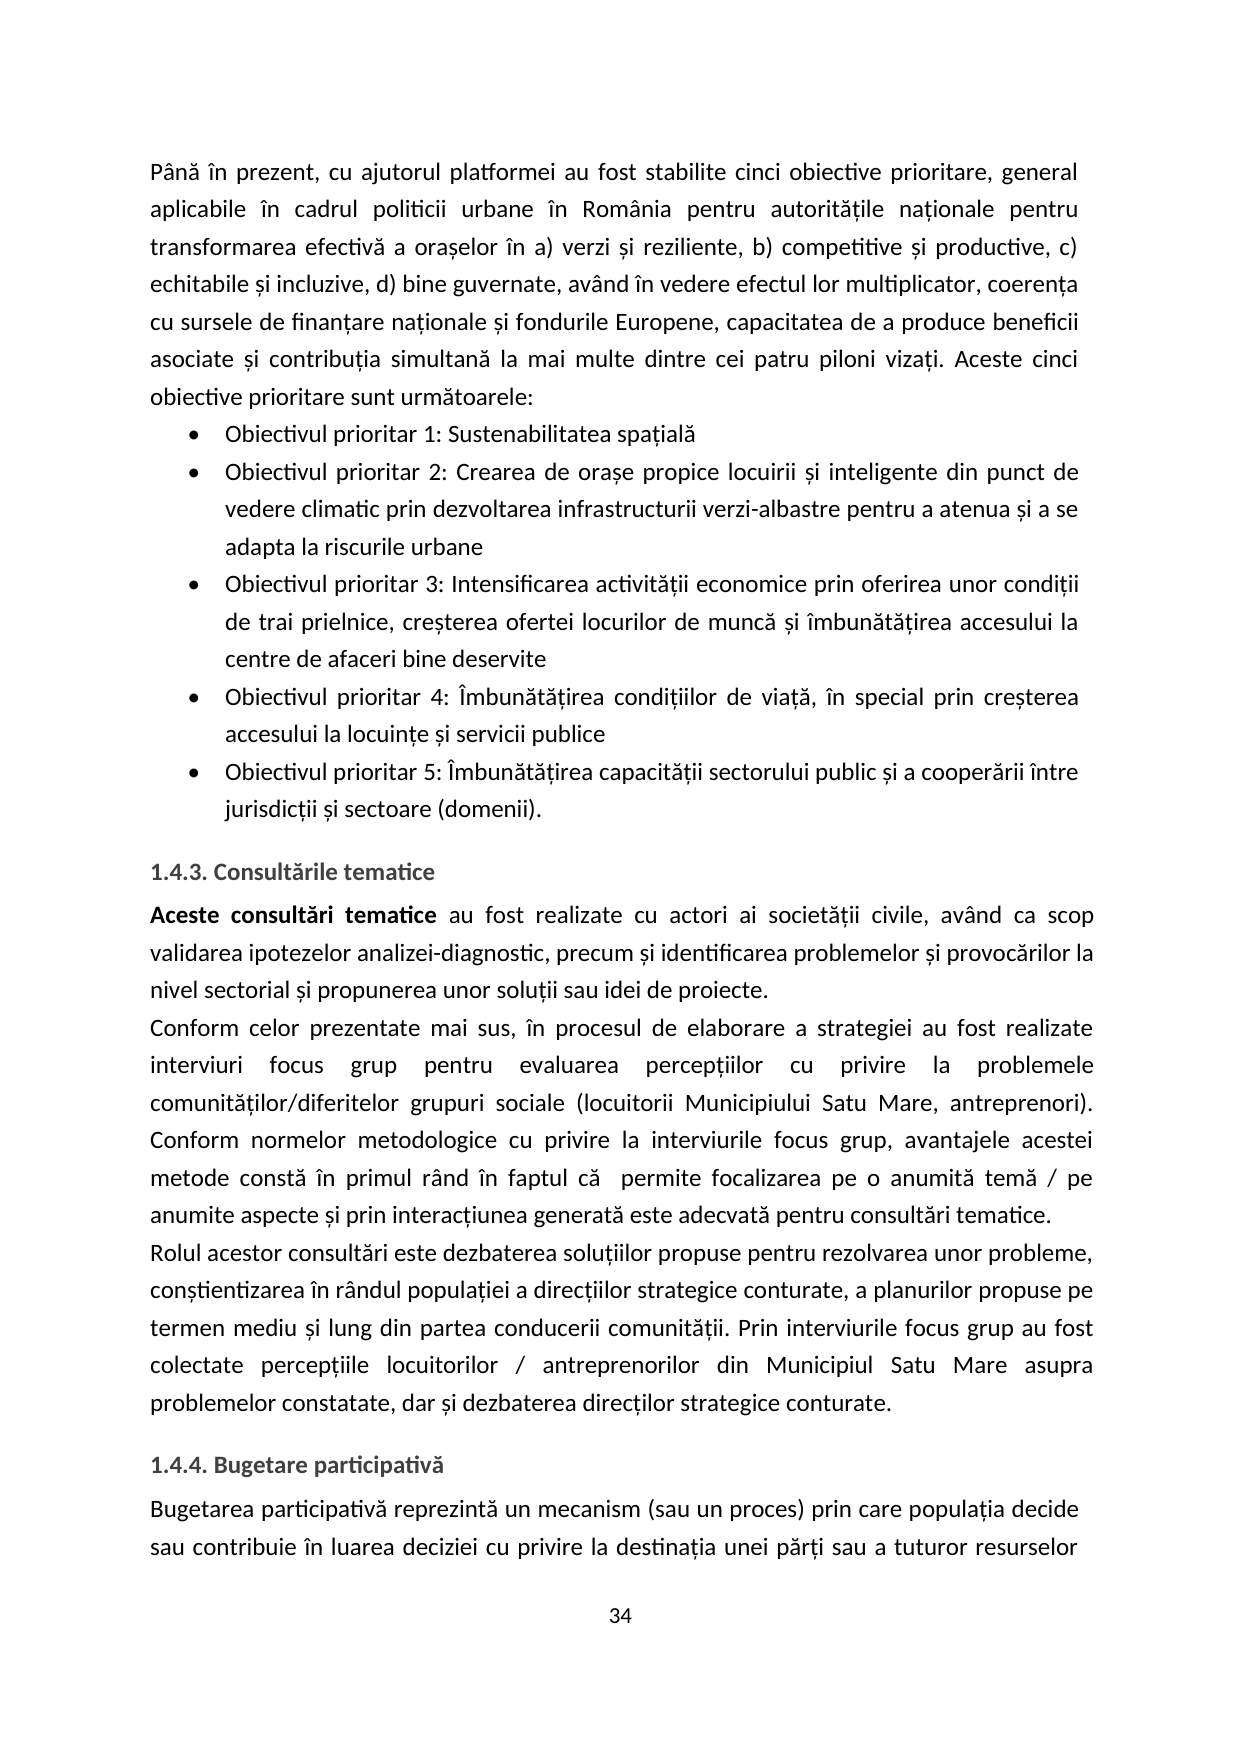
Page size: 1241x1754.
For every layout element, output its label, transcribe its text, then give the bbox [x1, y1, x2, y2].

text Până în prezent, cu ajutorul platformei au fost stabilite cinci obiective prioritare, general aplicabile în cadrul politicii urbane în România pentru autoritățile naționale pentru transformarea efectivă a orașelor în a) verzi și reziliente, b) competitive și productive, c) echitabile și incluzive, d) bine guvernate, având în vedere efectul lor multiplicator, coerența cu sursele de finanțare naționale și fondurile Europene, capacitatea de a produce beneficii asociate și contribuția simultană la mai multe dintre cei patru piloni vizați. Aceste cinci obiective prioritare sunt următoarele: [150, 150, 1080, 412]
text Conform celor prezentate mai sus, în procesul de elaborare a strategiei au fost realizate interviuri focus grup pentru evaluarea percepțiilor cu privire la problemele comunităților/diferitelor grupuri sociale (locuitorii Municipiului Satu Mare, antreprenori). Conform normelor metodologice cu privire la interviurile focus grup, avantajele acestei metode constă în primul rând în faptul că permite focalizarea pe o anumită temă / pe anumite aspecte și prin interacțiunea generată este adecvată pentru consultări tematice. [150, 1006, 1095, 1231]
text Rolul acestor consultări este dezbaterea soluțiilor propuse pentru rezolvarea unor probleme, conștientizarea în rândul populației a direcțiilor strategice conturate, a planurilor propuse pe termen mediu și lung din partea conducerii comunității. Prin interviurile focus grup au fost colectate percepțiile locuitorilor / antreprenorilor din Municipiul Satu Mare asupra problemelor constatate, dar și dezbaterea direcților strategice conturate. [150, 1231, 1095, 1419]
list Obiectivul prioritar 5: Îmbunătățirea capacității sectorului public și a cooperării între jurisdicții și sectoare (domenii). [187, 750, 1080, 825]
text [150, 1487, 1080, 1562]
list Obiectivul prioritar 2: Crearea de orașe propice locuirii și inteligente din punct de vedere climatic prin dezvoltarea infrastructurii verzi-albastre pentru a atenua și a se adapta la riscurile urbane [187, 450, 1080, 562]
subtitle 1.4.4. Bugetare participativă [150, 1444, 1090, 1481]
list Obiectivul prioritar 3: Intensificarea activității economice prin oferirea unor condiții de trai prielnice, creșterea ofertei locurilor de muncă și îmbunătățirea accesului la centre de afaceri bine deservite [187, 562, 1080, 675]
list Obiectivul prioritar 4: Îmbunătățirea condițiilor de viață, în special prin creșterea accesului la locuințe și servicii publice [187, 675, 1080, 750]
list Obiectivul prioritar 1: Sustenabilitatea spațială [187, 412, 1080, 450]
text Aceste consultări tematice au fost realizate cu actori ai societății civile, având ca scop validarea ipotezelor analizei-diagnostic, precum și identificarea problemelor și provocărilor la nivel sectorial și propunerea unor soluții sau idei de proiecte. [150, 894, 1095, 1006]
subtitle 1.4.3. Consultările tematice [150, 850, 1090, 887]
